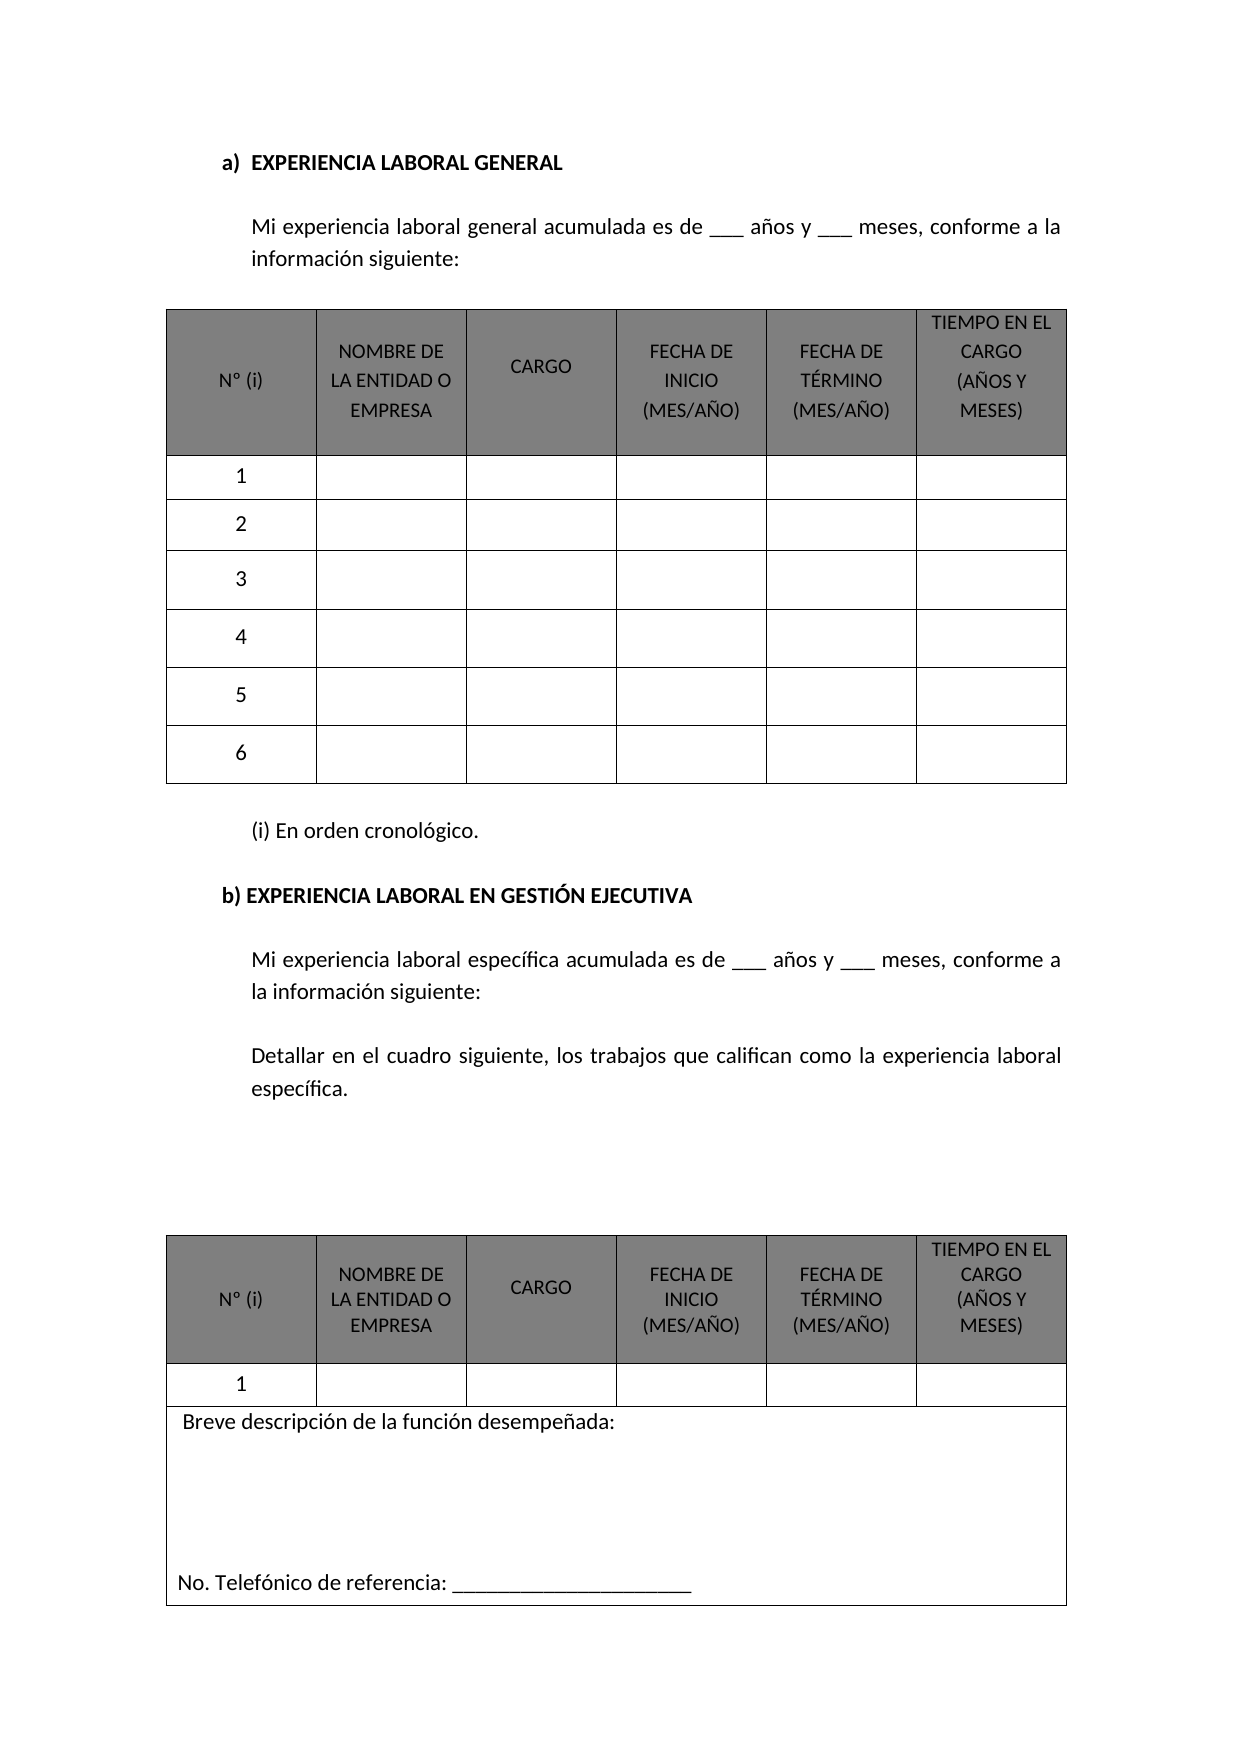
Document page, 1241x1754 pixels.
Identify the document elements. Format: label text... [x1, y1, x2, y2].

table_cell [617, 726, 766, 783]
table_header FECHA DE TÉRMINO (MES/AÑO) [767, 310, 916, 455]
table_cell [317, 1364, 466, 1406]
table_cell [617, 551, 766, 608]
table_cell [617, 500, 766, 550]
table_cell [917, 456, 1066, 498]
table_cell [467, 1364, 616, 1406]
table_cell [767, 456, 916, 498]
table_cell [167, 1407, 1066, 1605]
table_cell [917, 668, 1066, 725]
table_header FECHA DE INICIO (MES/AÑO) [617, 310, 766, 455]
table_header TIEMPO EN EL CARGO (AÑOS Y MESES) [917, 1236, 1066, 1363]
table_cell 2 [167, 500, 316, 550]
text Mi experiencia laboral específica acumulada es de ___ años y ___ meses, conforme a la información siguiente: [251, 945, 1063, 1005]
table_cell [617, 456, 766, 498]
text b) EXPERIENCIA LABORAL EN GESTIÓN EJECUTIVA [222, 881, 1063, 909]
table_cell [467, 668, 616, 725]
table_cell [617, 610, 766, 667]
table_cell [917, 1364, 1066, 1406]
table_cell 1 [167, 456, 316, 498]
table_header CARGO [467, 310, 616, 455]
table_cell [767, 1364, 916, 1406]
table_cell [317, 551, 466, 608]
table_cell [467, 456, 616, 498]
table_header FECHA DE TÉRMINO (MES/AÑO) [767, 1236, 916, 1363]
table_cell [767, 610, 916, 667]
table_cell [467, 610, 616, 667]
table_header Nº (i) [167, 310, 316, 455]
table_cell [917, 500, 1066, 550]
table_cell 6 [167, 726, 316, 783]
text Detallar en el cuadro siguiente, los trabajos que califican como la experiencia laboral específica. [251, 1042, 1063, 1102]
text (i) En orden cronológico. [177, 816, 1063, 844]
table_cell [917, 551, 1066, 608]
table_cell 5 [167, 668, 316, 725]
table_header NOMBRE DE LA ENTIDAD O EMPRESA [317, 1236, 466, 1363]
table_header TIEMPO EN EL CARGO (AÑOS Y MESES) [917, 310, 1066, 455]
list EXPERIENCIA LABORAL GENERAL [222, 148, 1063, 176]
table_cell [317, 668, 466, 725]
table_cell [317, 456, 466, 498]
table_header Nº (i) [167, 1236, 316, 1363]
table_cell [617, 668, 766, 725]
table_cell [767, 668, 916, 725]
table_cell [767, 551, 916, 608]
table_cell [317, 500, 466, 550]
table_header NOMBRE DE LA ENTIDAD O EMPRESA [317, 310, 466, 455]
table_cell [317, 610, 466, 667]
table_cell 4 [167, 610, 316, 667]
table_cell [767, 726, 916, 783]
table_cell [467, 500, 616, 550]
table_cell [467, 726, 616, 783]
table_header CARGO [467, 1236, 616, 1363]
table_header FECHA DE INICIO (MES/AÑO) [617, 1236, 766, 1363]
table_cell [767, 500, 916, 550]
table_cell [317, 726, 466, 783]
table_cell 1 [167, 1364, 316, 1406]
text Mi experiencia laboral general acumulada es de ___ años y ___ meses, conforme a la información siguiente: [251, 212, 1063, 272]
table_cell [917, 726, 1066, 783]
table_cell 3 [167, 551, 316, 608]
table_cell [917, 610, 1066, 667]
table_cell [617, 1364, 766, 1406]
table_cell [467, 551, 616, 608]
